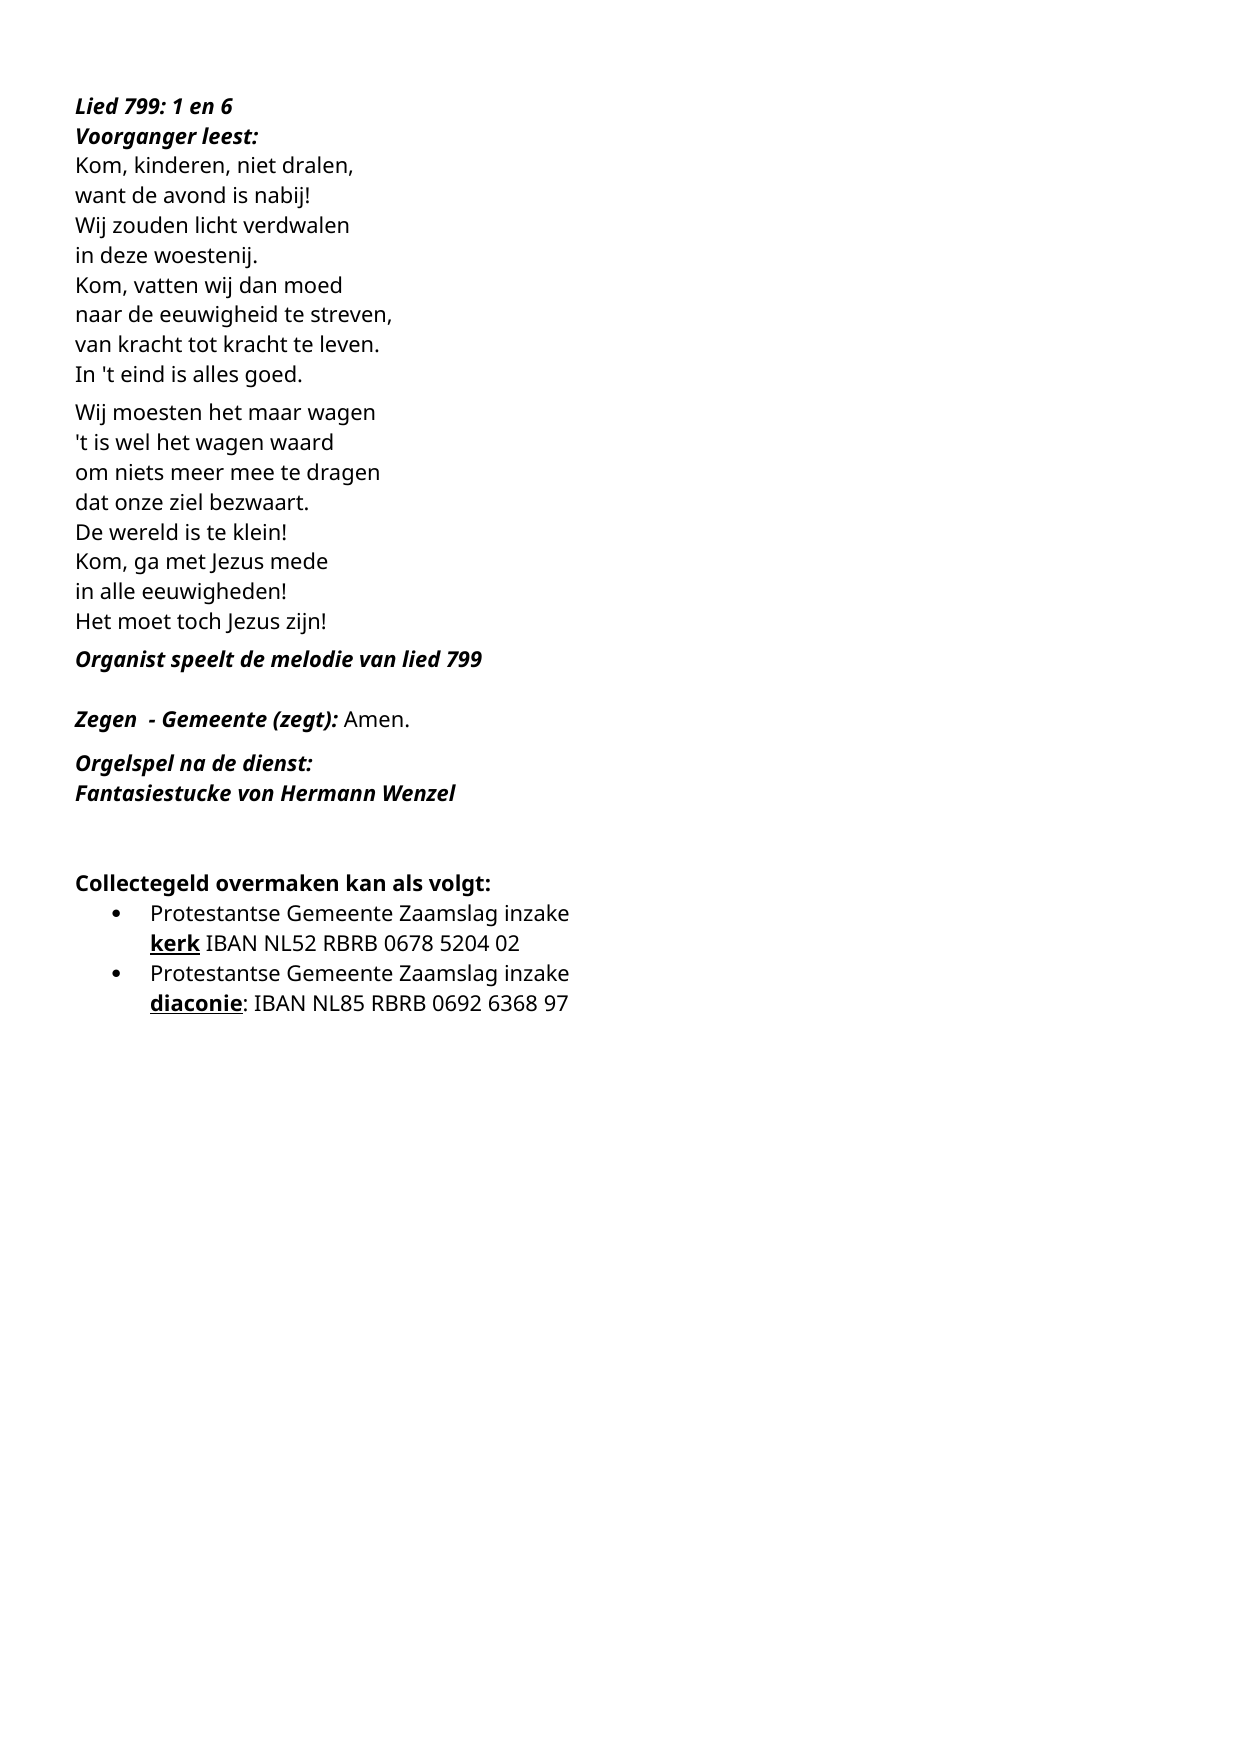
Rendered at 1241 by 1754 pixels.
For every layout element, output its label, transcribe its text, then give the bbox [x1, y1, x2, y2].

text om niets meer mee te dragen [75, 457, 583, 487]
text Wij moesten het maar wagen [75, 397, 583, 427]
text De wereld is te klein! [75, 517, 583, 546]
text Lied 799: 1 en 6 Voorganger leest: Kom, kinderen, niet dralen, [75, 91, 583, 180]
list Protestantse Gemeente Zaamslag inzake kerk IBAN NL52 RBRB 0678 5204 02 [112, 898, 583, 958]
text want de avond is nabij! [75, 180, 583, 210]
text Kom, vatten wij dan moed [75, 270, 583, 299]
text dat onze ziel bezwaart. [75, 487, 583, 517]
text 't is wel het wagen waard [75, 427, 583, 457]
text naar de eeuwigheid te streven, [75, 299, 583, 329]
text Het moet toch Jezus zijn! [75, 606, 583, 636]
text Organist speelt de melodie van lied 799 Zegen - Gemeente (zegt): Amen. Orgelspel na de dienst: Fantasiestucke von Hermann Wenzel [75, 636, 583, 807]
text Kom, ga met Jezus mede [75, 546, 583, 576]
list Protestantse Gemeente Zaamslag inzake diaconie: IBAN NL85 RBRB 0692 6368 97 [112, 958, 583, 1017]
text In 't eind is alles goed. [75, 359, 583, 389]
text in alle eeuwigheden! [75, 576, 583, 606]
text Wij zouden licht verdwalen [75, 210, 583, 240]
text Collectegeld overmaken kan als volgt: [75, 868, 583, 898]
text in deze woestenij. [75, 240, 583, 270]
text van kracht tot kracht te leven. [75, 329, 583, 359]
